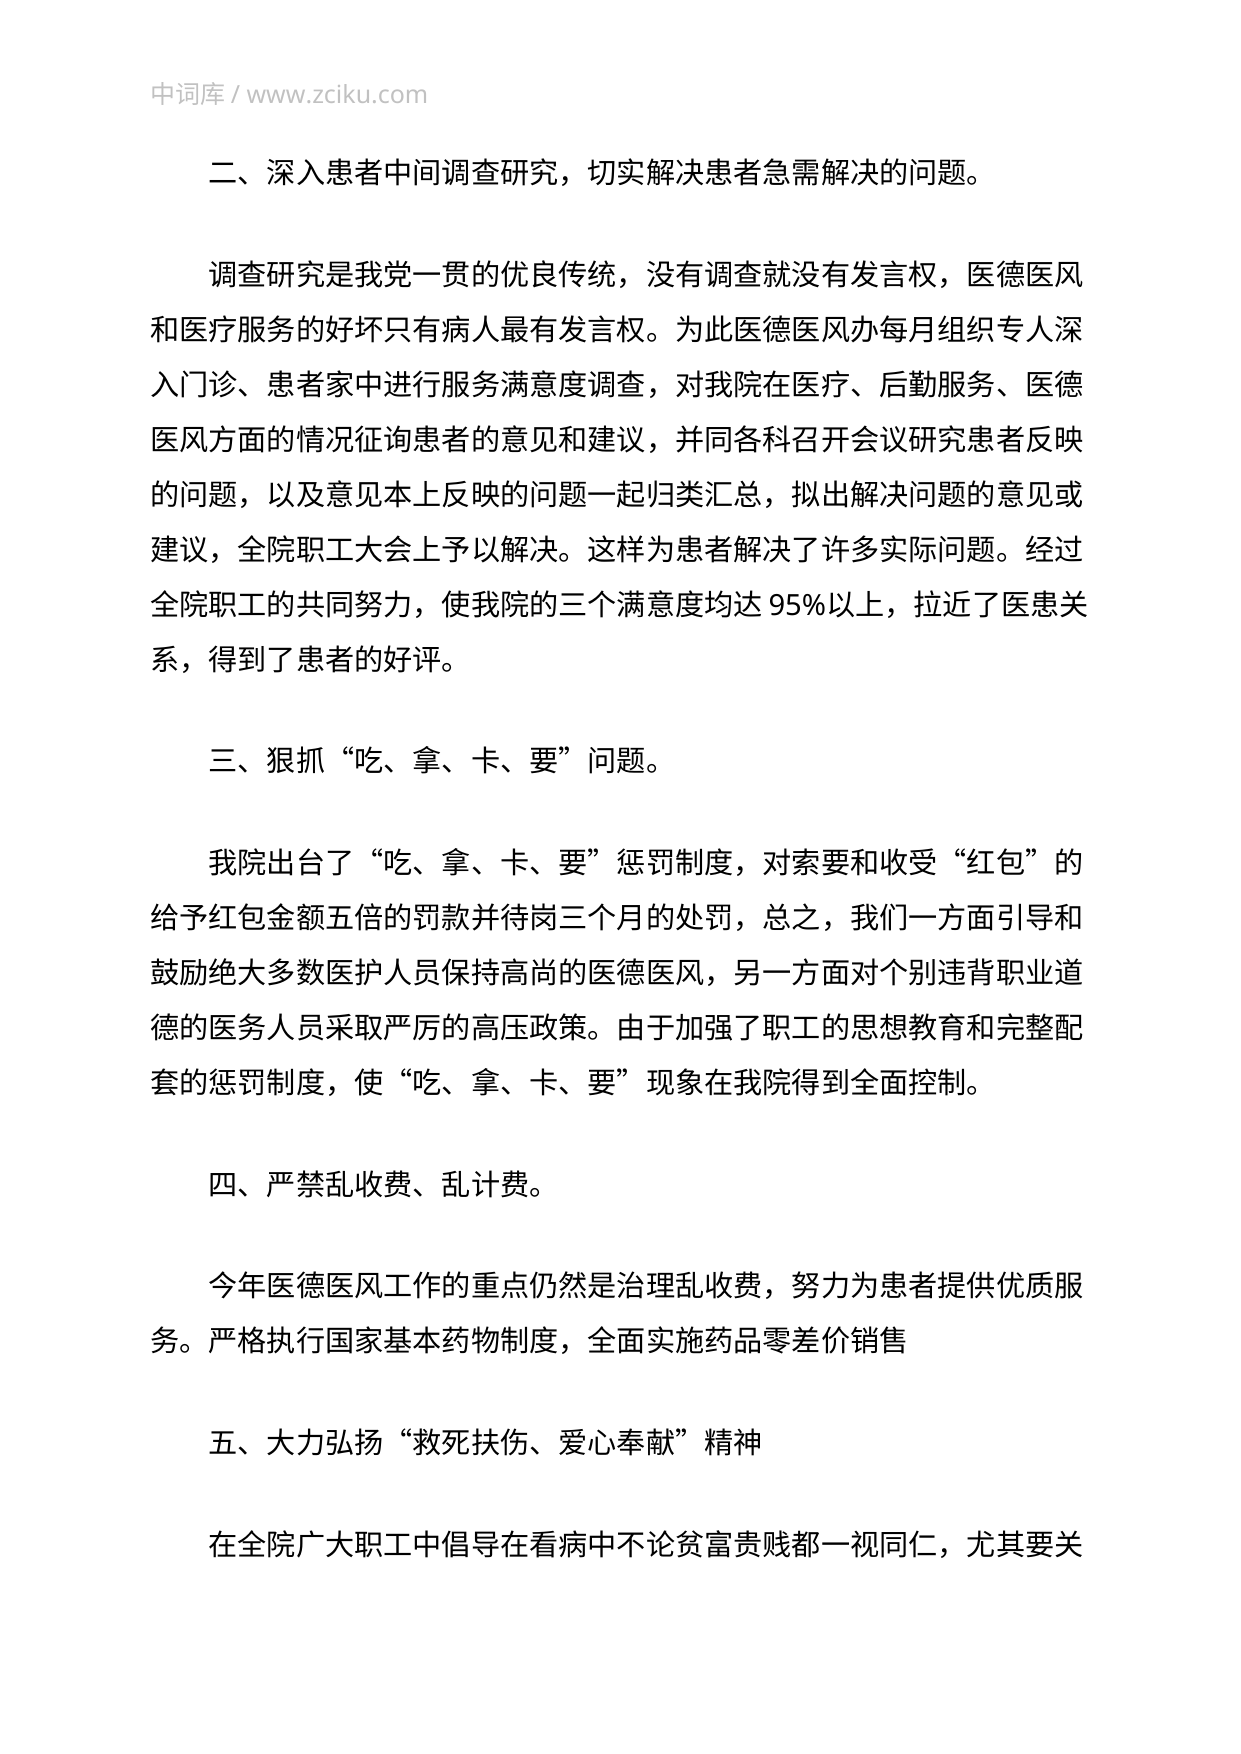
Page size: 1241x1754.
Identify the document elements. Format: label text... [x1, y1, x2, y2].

text 五、大力弘扬“救死扶伤、爱心奉献”精神 [150, 1419, 1090, 1462]
text 三、狠抓“吃、拿、卡、要”问题。 [150, 738, 1090, 780]
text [150, 1521, 1090, 1563]
text 四、严禁乱收费、乱计费。 [150, 1161, 1090, 1203]
text 调查研究是我党一贯的优良传统，没有调查就没有发言权，医德医风和医疗服务的好坏只有病人最有发言权。为此医德医风办每月组织专人深入门诊、患者家中进行服务满意度调查，对我院在医疗、后勤服务、医德医风方面的情况征询患者的意见和建议，并同各科召开会议研究患者反映的问题，以及意见本上反映的问题一起归类汇总，拟出解决问题的意见或建议，全院职工大会上予以解决。这样为患者解决了许多实际问题。经过全院职工的共同努力，使我院的三个满意度均达95%以上，拉近了医患关系，得到了患者的好评。 [150, 252, 1090, 678]
text 二、深入患者中间调查研究，切实解决患者急需解决的问题。 [150, 150, 1090, 192]
text 今年医德医风工作的重点仍然是治理乱收费，努力为患者提供优质服务。严格执行国家基本药物制度，全面实施药品零差价销售 [150, 1263, 1090, 1360]
text 我院出台了“吃、拿、卡、要”惩罚制度，对索要和收受“红包”的给予红包金额五倍的罚款并待岗三个月的处罚，总之，我们一方面引导和鼓励绝大多数医护人员保持高尚的医德医风，另一方面对个别违背职业道德的医务人员采取严厉的高压政策。由于加强了职工的思想教育和完整配套的惩罚制度，使“吃、拿、卡、要”现象在我院得到全面控制。 [150, 840, 1090, 1102]
